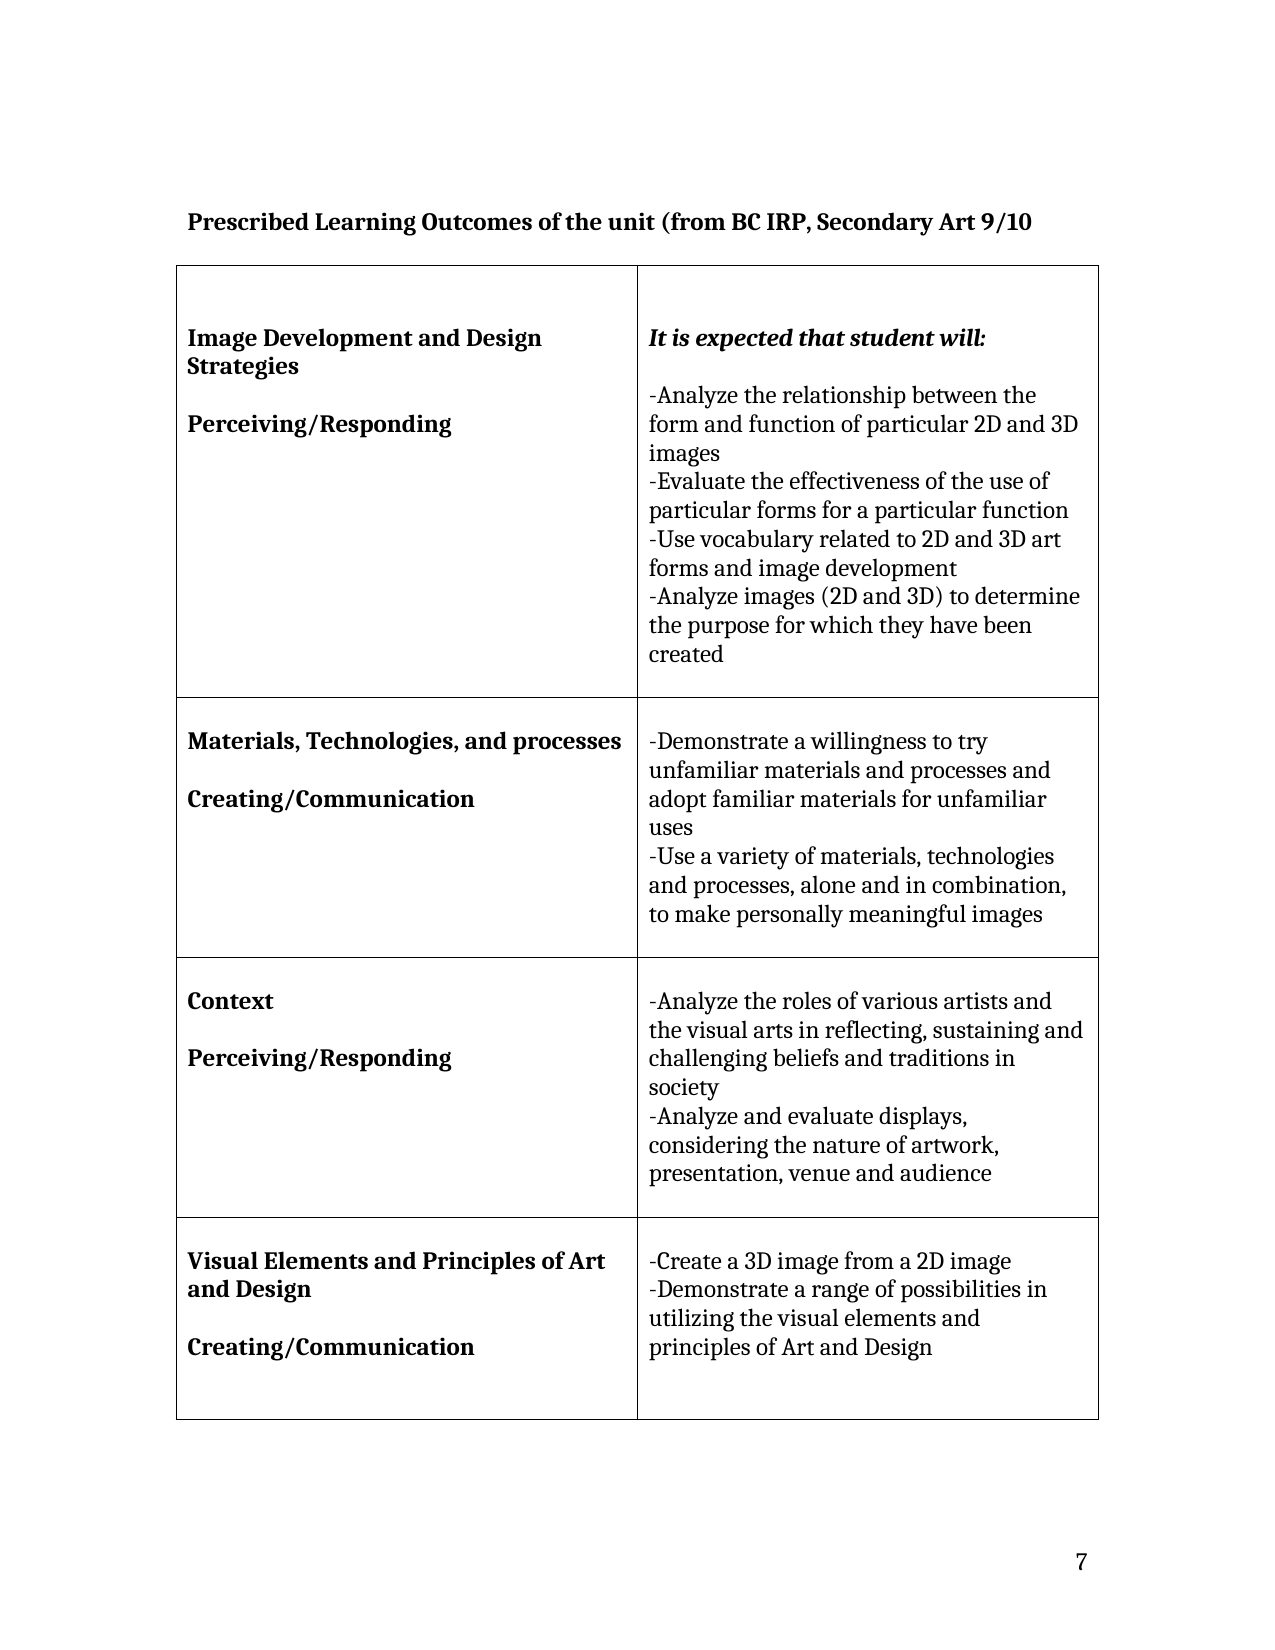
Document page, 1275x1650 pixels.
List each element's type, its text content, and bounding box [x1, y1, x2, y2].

table_cell -Analyze the roles of various artists and the visual arts in reflecting, sustaining and challenging beliefs and traditions in society -Analyze and evaluate displays, considering the nature of artwork, presentation, venue and audience [638, 958, 1098, 1217]
table_cell -Demonstrate a willingness to try unfamiliar materials and processes and adopt familiar materials for unfamiliar uses -Use a variety of materials, technologies and processes, alone and in combination, to make personally meaningful images [638, 698, 1098, 957]
table_cell Context Perceiving/Responding [177, 958, 637, 1217]
table_header Image Development and Design Strategies Perceiving/Responding [177, 266, 637, 697]
table_cell Materials, Technologies, and processes Creating/Communication [177, 698, 637, 957]
table_cell -Create a 3D image from a 2D image -Demonstrate a range of possibilities in utilizing the visual elements and principles of Art and Design [638, 1218, 1098, 1419]
table_cell Visual Elements and Principles of Art and Design Creating/Communication [177, 1218, 637, 1419]
table_header It is expected that student will: -Analyze the relationship between the form and function of particular 2D and 3D images -Evaluate the effectiveness of the use of particular forms for a particular function -Use vocabulary related to 2D and 3D art forms and image development -Analyze images (2D and 3D) to determine the purpose for which they have been created [638, 266, 1098, 697]
text Prescribed Learning Outcomes of the unit (from BC IRP, Secondary Art 9/10 [187, 207, 1087, 236]
